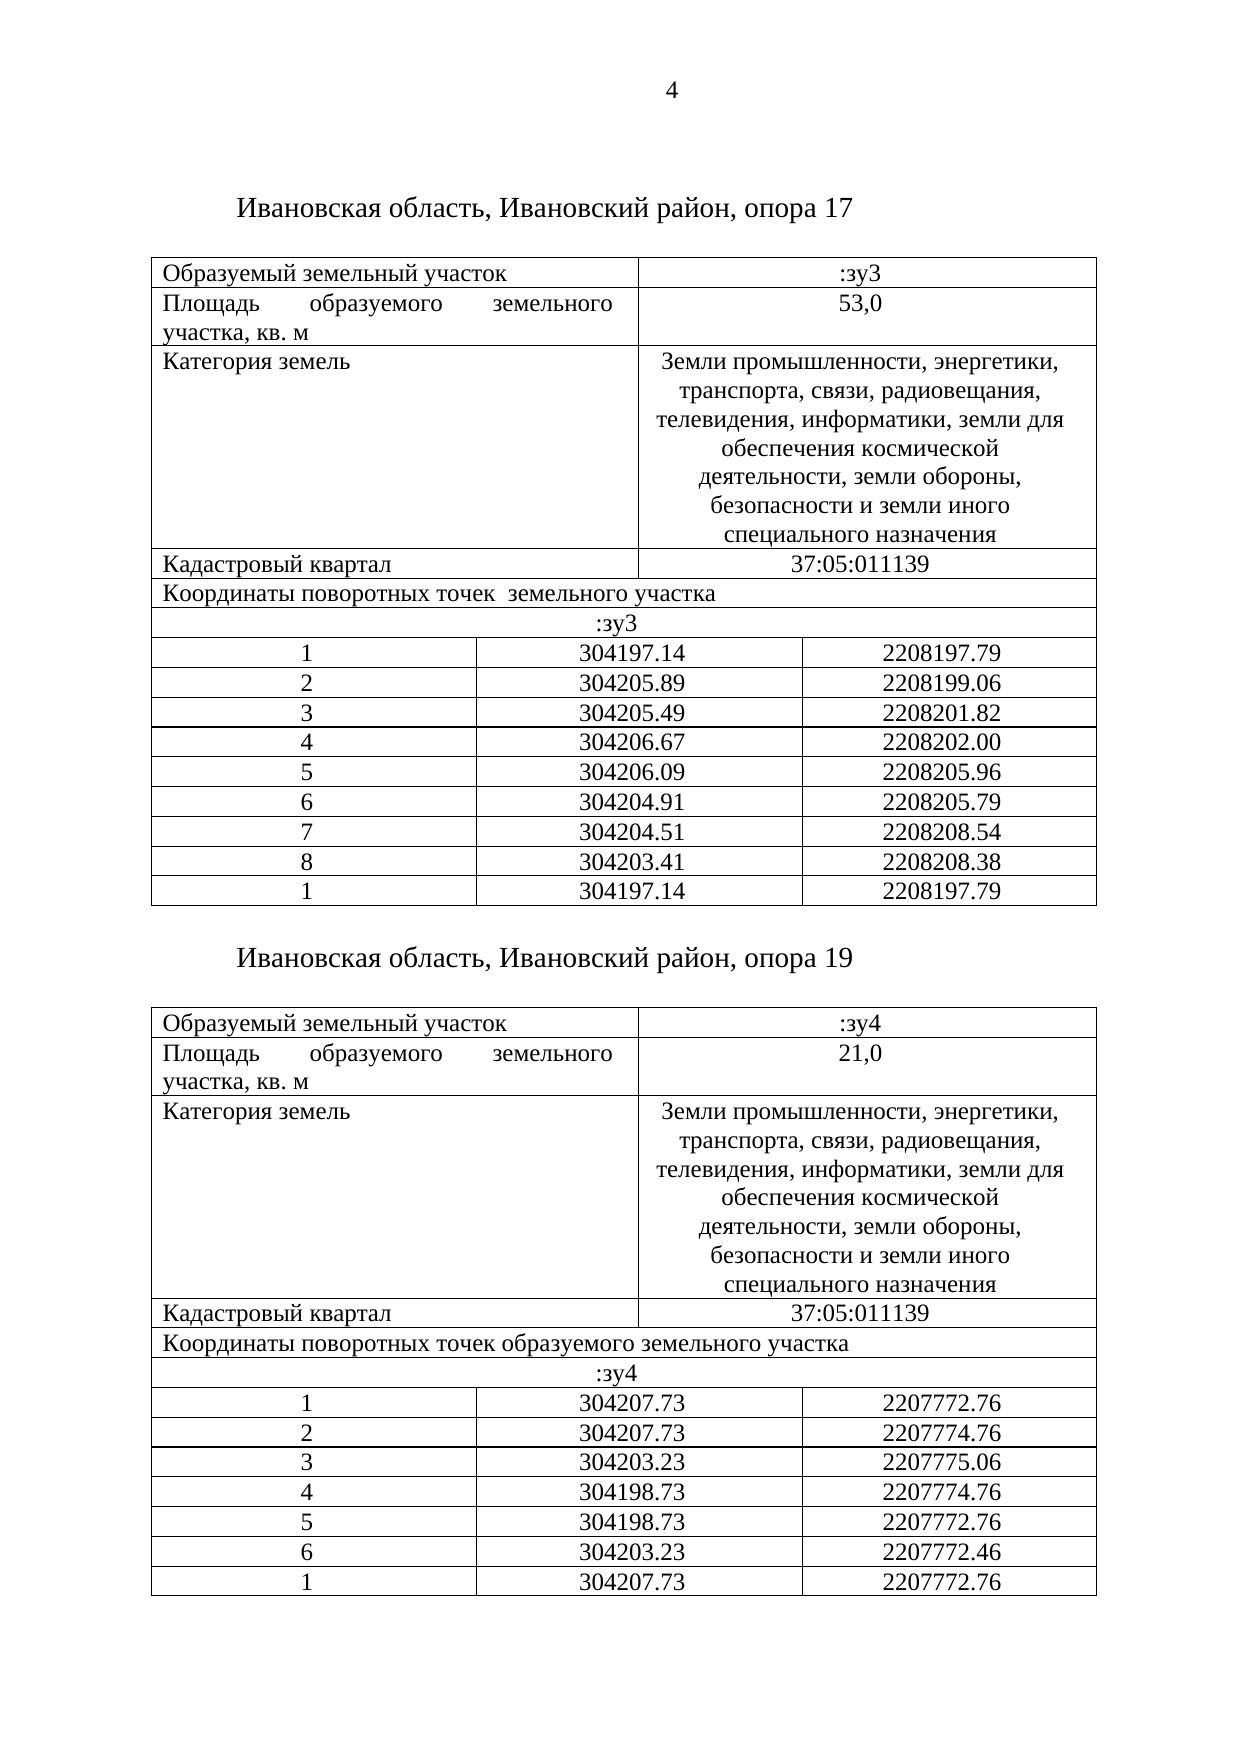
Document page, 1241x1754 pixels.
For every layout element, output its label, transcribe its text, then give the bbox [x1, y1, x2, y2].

table_cell 304198.73 [477, 1477, 802, 1506]
table_cell 1 [152, 1567, 476, 1595]
table_cell 304203.41 [477, 847, 802, 875]
table_cell Кадастровый квартал [152, 549, 638, 577]
table_cell 2208202.00 [803, 728, 1096, 756]
table_cell 304204.91 [477, 787, 802, 816]
table_header :зу3 [639, 258, 1096, 287]
table_cell 37:05:011139 [639, 549, 1096, 577]
table_cell Координаты поворотных точек образуемого земельного участка [152, 1328, 1096, 1357]
table_cell 304197.14 [477, 876, 802, 905]
table_cell 37:05:011139 [639, 1299, 1096, 1327]
table_cell 304205.89 [477, 668, 802, 697]
table_cell 7 [152, 817, 476, 846]
table_cell 2208208.54 [803, 817, 1096, 846]
table_cell 2208199.06 [803, 668, 1096, 697]
table_cell 2208201.82 [803, 698, 1096, 726]
table_cell 3 [152, 1448, 476, 1476]
table_cell 2208197.79 [803, 876, 1096, 905]
table_cell 304207.73 [477, 1567, 802, 1595]
table_cell 304206.09 [477, 757, 802, 786]
table_cell Категория земель [152, 346, 638, 548]
table_cell 2208197.79 [803, 638, 1096, 667]
table_cell 304207.73 [477, 1418, 802, 1446]
table_cell 2 [152, 668, 476, 697]
table_header Образуемый земельный участок [152, 1008, 638, 1037]
table_cell 304206.67 [477, 728, 802, 756]
table_cell 2208205.79 [803, 787, 1096, 816]
table_cell 304205.49 [477, 698, 802, 726]
table_cell 21,0 [639, 1038, 1096, 1095]
table_cell 4 [152, 1477, 476, 1506]
table_cell 304204.51 [477, 817, 802, 846]
table_cell Площадь образуемого земельного участка, кв. м [152, 288, 638, 345]
table_cell 304203.23 [477, 1537, 802, 1566]
table_cell 304197.14 [477, 638, 802, 667]
table_header :зу4 [639, 1008, 1096, 1037]
table_cell 2207772.76 [803, 1567, 1096, 1595]
table_cell 2207772.76 [803, 1388, 1096, 1417]
table_cell 1 [152, 1388, 476, 1417]
table_cell Категория земель [152, 1096, 638, 1297]
table_cell 53,0 [639, 288, 1096, 345]
table_cell 2207775.06 [803, 1448, 1096, 1476]
table_cell :зу4 [152, 1358, 1096, 1387]
table_cell 2207774.76 [803, 1477, 1096, 1506]
table_cell Кадастровый квартал [152, 1299, 638, 1327]
table_cell 8 [152, 847, 476, 875]
table_cell 2208208.38 [803, 847, 1096, 875]
table_cell Координаты поворотных точек земельного участка [152, 579, 1096, 607]
table_cell 2207772.46 [803, 1537, 1096, 1566]
table_header Образуемый земельный участок [152, 258, 638, 287]
table_cell Площадь образуемого земельного участка, кв. м [152, 1038, 638, 1095]
table_cell 304203.23 [477, 1448, 802, 1476]
table_cell 2207774.76 [803, 1418, 1096, 1446]
table_cell 1 [152, 638, 476, 667]
table_cell 5 [152, 1507, 476, 1536]
table_cell 6 [152, 1537, 476, 1566]
table_cell 304198.73 [477, 1507, 802, 1536]
table_cell 4 [152, 728, 476, 756]
text Ивановская область, Ивановский район, опора 17 [162, 190, 1107, 223]
table_cell 6 [152, 787, 476, 816]
table_cell 3 [152, 698, 476, 726]
table_cell 2 [152, 1418, 476, 1446]
table_cell 2208205.96 [803, 757, 1096, 786]
table_cell :зу3 [152, 608, 1096, 637]
table_cell 5 [152, 757, 476, 786]
table_cell 2207772.76 [803, 1507, 1096, 1536]
text Ивановская область, Ивановский район, опора 19 [162, 940, 1107, 973]
table_cell 1 [152, 876, 476, 905]
table_cell 304207.73 [477, 1388, 802, 1417]
